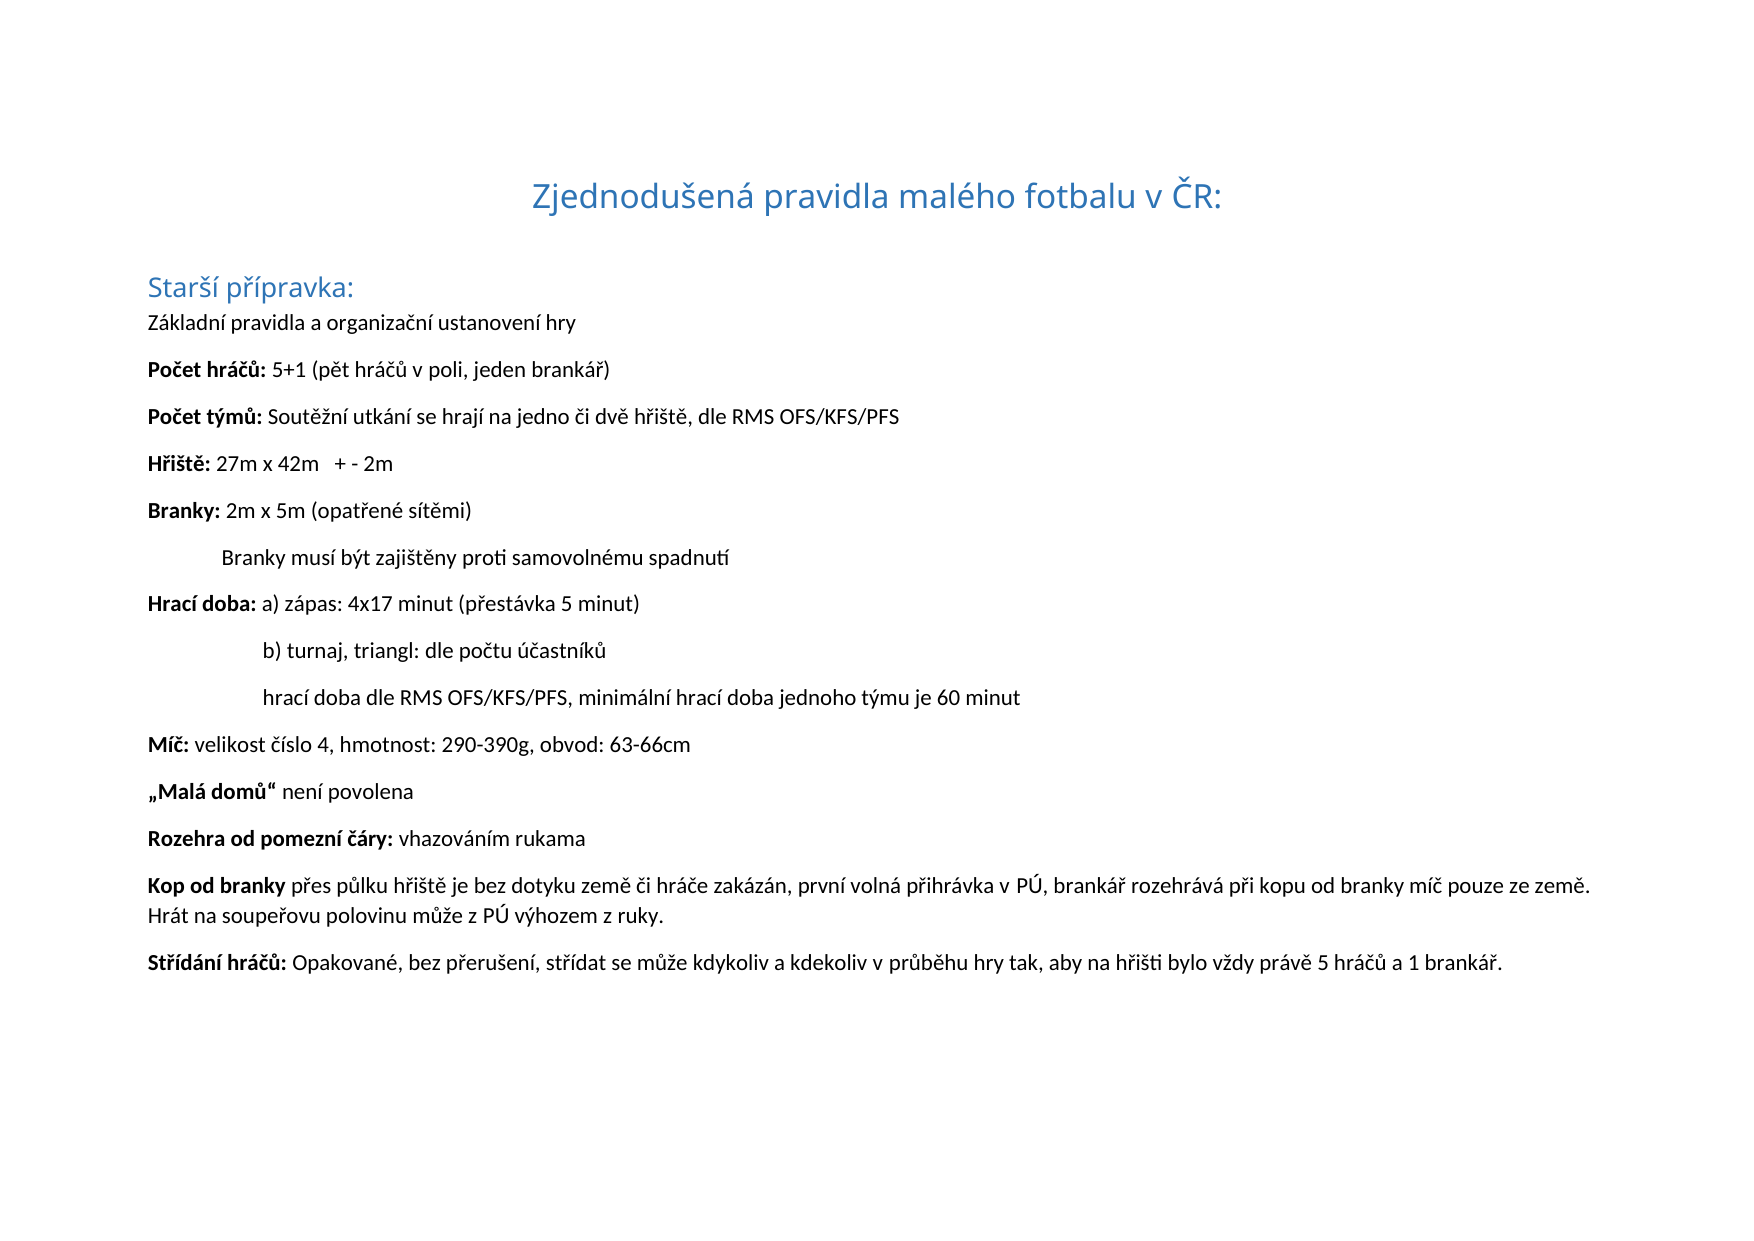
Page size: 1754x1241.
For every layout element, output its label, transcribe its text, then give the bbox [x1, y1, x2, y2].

text „Malá domů“ není povolena [148, 777, 1606, 805]
text Kop od branky přes půlku hřiště je bez dotyku země či hráče zakázán, první volná přihrávka v PÚ, brankář rozehrává při kopu od branky míč pouze ze země. Hrát na soupeřovu polovinu může z PÚ výhozem z ruky. [148, 871, 1606, 929]
text Střídání hráčů: Opakované, bez přerušení, střídat se může kdykoliv a kdekoliv v průběhu hry tak, aby na hřišti bylo vždy právě 5 hráčů a 1 brankář. [148, 948, 1606, 976]
text b) turnaj, triangl: dle počtu účastníků [148, 636, 1606, 664]
text Branky: 2m x 5m (opatřené sítěmi) [148, 496, 1606, 524]
text Hřiště: 27m x 42m + - 2m [148, 449, 1606, 477]
text Rozehra od pomezní čáry: vhazováním rukama [148, 824, 1606, 852]
text Základní pravidla a organizační ustanovení hry [148, 308, 1606, 336]
subtitle Zjednodušená pravidla malého fotbalu v ČR: [148, 173, 1606, 218]
text hrací doba dle RMS OFS/KFS/PFS, minimální hrací doba jednoho týmu je 60 minut [221, 683, 1606, 711]
text Míč: velikost číslo 4, hmotnost: 290-390g, obvod: 63-66cm [148, 730, 1606, 758]
text Hrací doba: a) zápas: 4x17 minut (přestávka 5 minut) [148, 589, 1606, 617]
text Počet týmů: Soutěžní utkání se hrají na jedno či dvě hřiště, dle RMS OFS/KFS/PFS [148, 402, 1606, 430]
text Počet hráčů: 5+1 (pět hráčů v poli, jeden brankář) [148, 355, 1606, 383]
text Branky musí být zajištěny proti samovolnému spadnutí [221, 543, 1606, 571]
subtitle Starší přípravka: [148, 268, 1606, 305]
